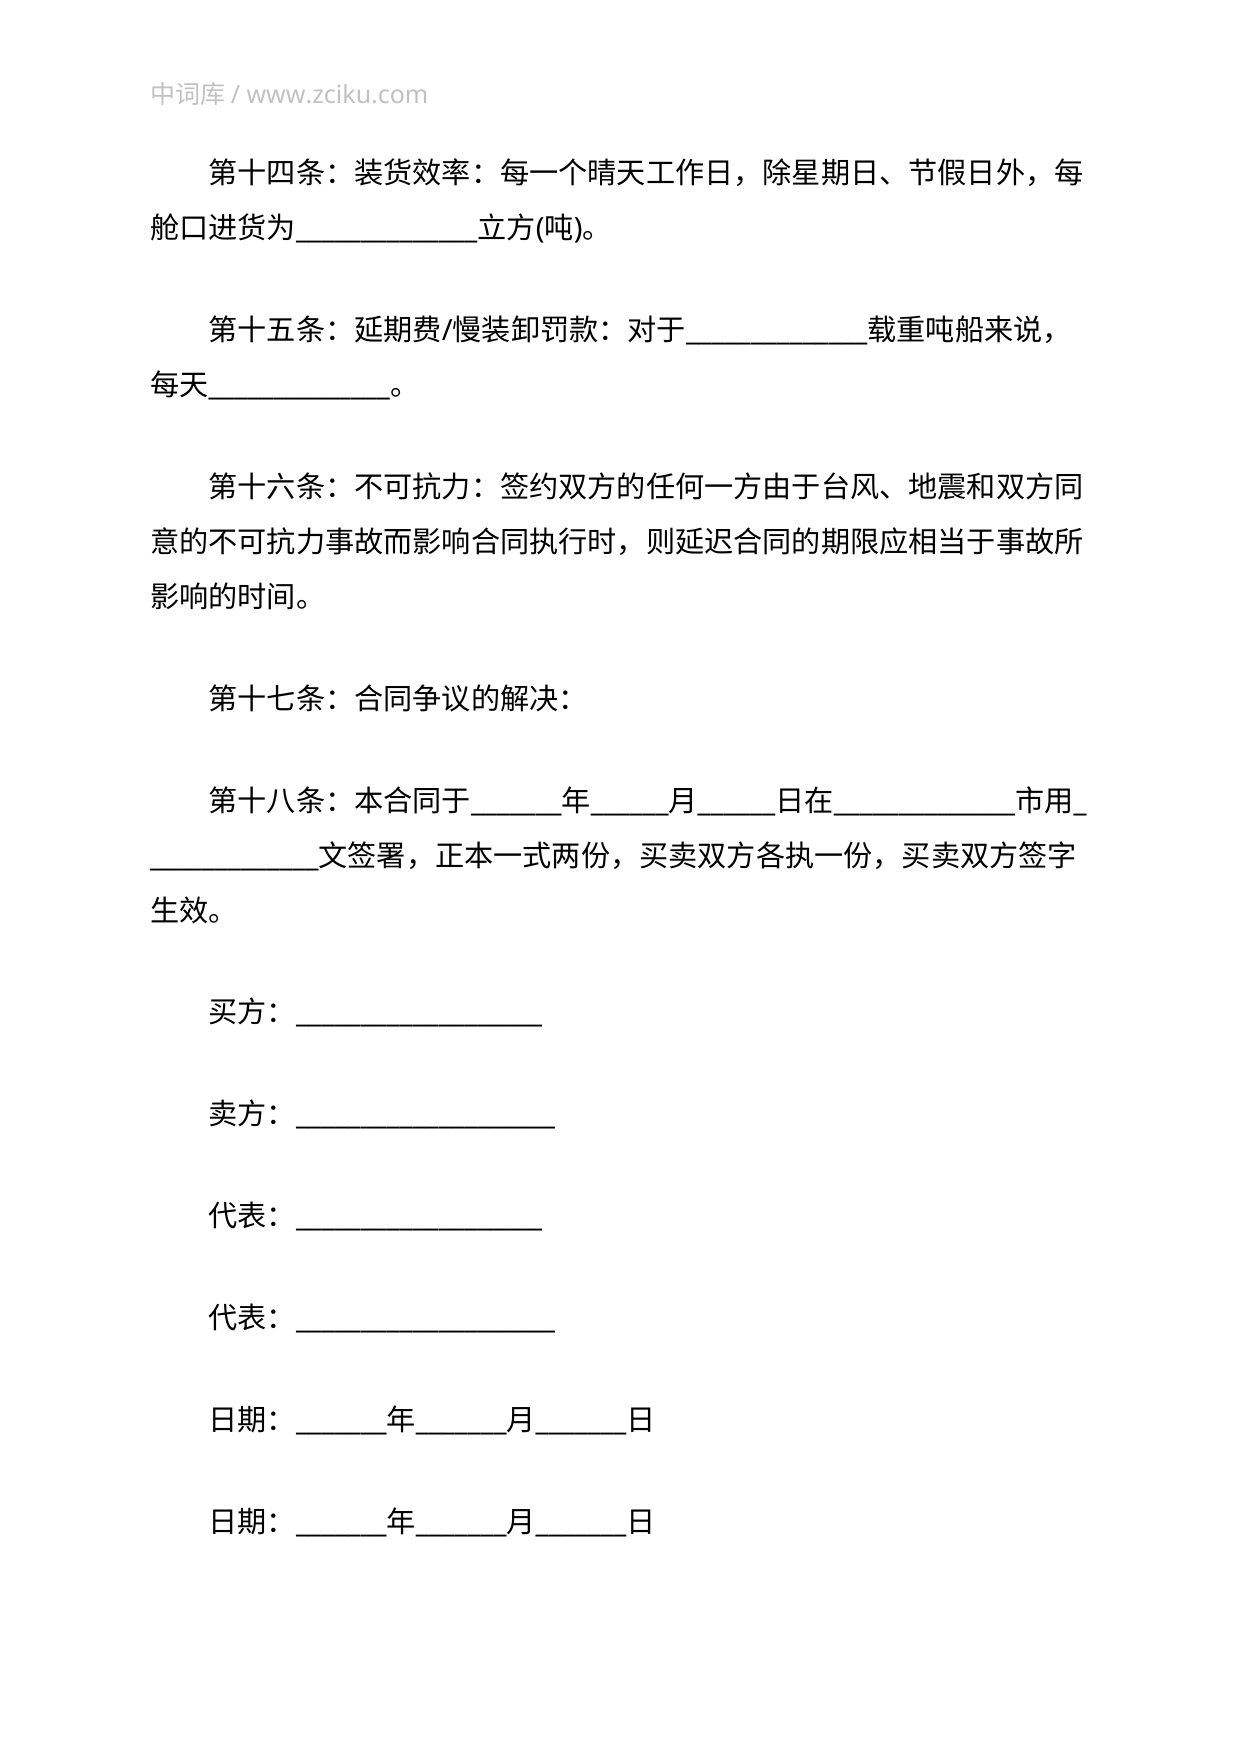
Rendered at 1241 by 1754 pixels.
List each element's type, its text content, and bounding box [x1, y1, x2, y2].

text 卖方：____________________ [150, 1091, 1090, 1133]
text 代表：____________________ [150, 1295, 1090, 1337]
text 日期：_______年_______月_______日 [150, 1397, 1090, 1439]
text 买方：___________________ [150, 989, 1090, 1031]
text 第十六条：不可抗力：签约双方的任何一方由于台风、地震和双方同意的不可抗力事故而影响合同执行时，则延迟合同的期限应相当于事故所影响的时间。 [150, 464, 1090, 616]
text 第十五条：延期费/慢装卸罚款：对于______________载重吨船来说，每天______________。 [150, 307, 1090, 404]
text 代表：___________________ [150, 1193, 1090, 1235]
text 第十七条：合同争议的解决： [150, 675, 1090, 718]
text 第十四条：装货效率：每一个晴天工作日，除星期日、节假日外，每舱口进货为______________立方(吨)。 [150, 150, 1090, 247]
text 日期：_______年_______月_______日 [150, 1499, 1090, 1541]
text 第十八条：本合同于_______年______月______日在______________市用______________文签署，正本一式两份，买卖双方各执一份，买卖双方签字生效。 [150, 777, 1090, 929]
